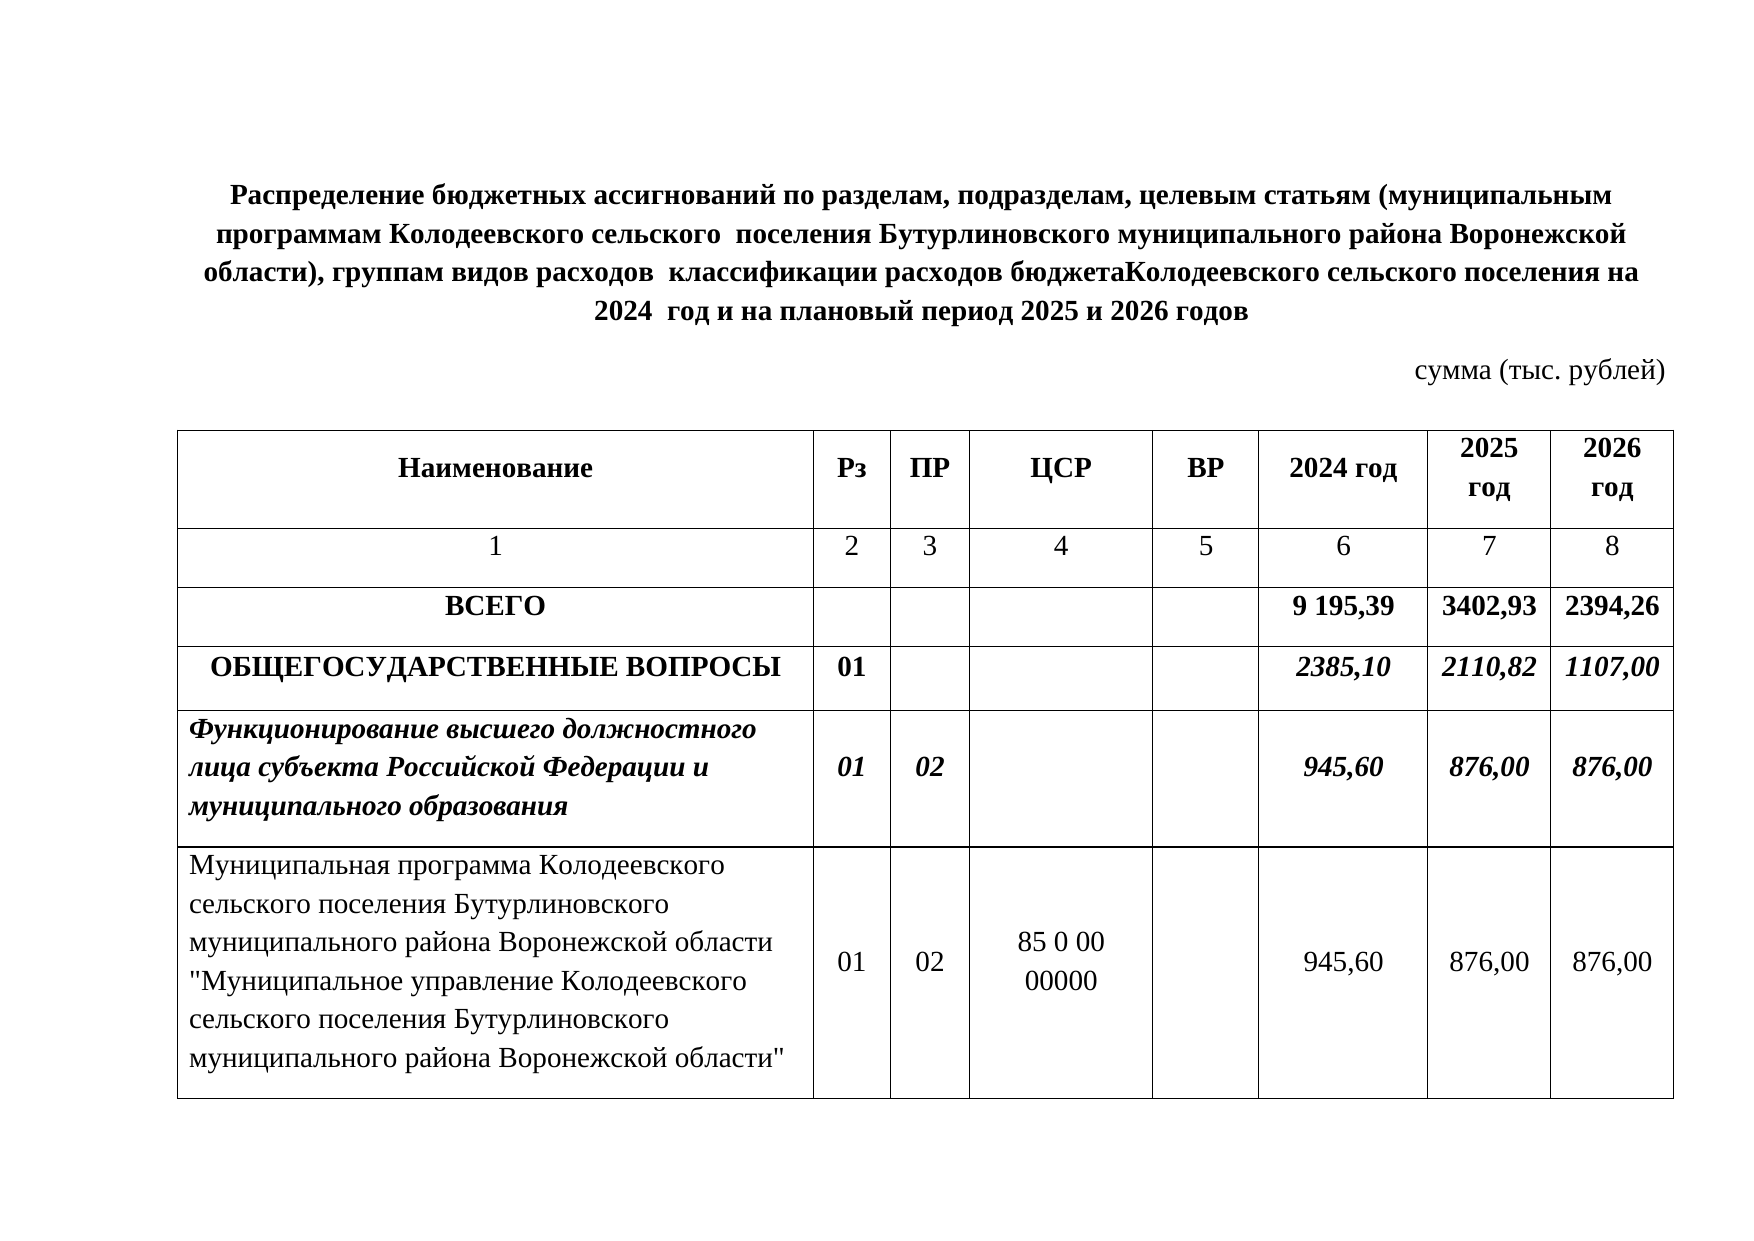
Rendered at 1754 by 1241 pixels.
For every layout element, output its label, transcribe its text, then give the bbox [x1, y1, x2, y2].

table_cell 2110,82 [1428, 647, 1550, 710]
table_cell [814, 588, 890, 646]
table_cell 1107,00 [1551, 647, 1673, 710]
table_cell [1153, 588, 1258, 646]
text сумма (тыс. рублей) [177, 352, 1665, 386]
table_cell [1153, 711, 1258, 846]
table_cell 7 [1428, 529, 1550, 587]
table_cell 6 [1259, 529, 1427, 587]
table_cell 01 [814, 647, 890, 710]
table_cell [1153, 848, 1258, 1098]
table_cell 1 [178, 529, 813, 587]
table_cell 9 195,39 [1259, 588, 1427, 646]
table_cell 01 [814, 711, 890, 846]
table_header 2025 год [1428, 431, 1550, 527]
table_cell [970, 711, 1152, 846]
table_cell 2385,10 [1259, 647, 1427, 710]
table_cell ВСЕГО [178, 588, 813, 646]
table_header 2026 год [1551, 431, 1673, 527]
table_header ЦСР [970, 431, 1152, 527]
table_cell [1153, 647, 1258, 710]
table_cell 4 [970, 529, 1152, 587]
table_cell 01 [814, 848, 890, 1098]
table_header Рз [814, 431, 890, 527]
table_cell [970, 647, 1152, 710]
table_header ВР [1153, 431, 1258, 527]
table_cell 945,60 [1259, 848, 1427, 1098]
table_cell 3402,93 [1428, 588, 1550, 646]
table_cell [891, 588, 969, 646]
table_cell 2 [814, 529, 890, 587]
table_cell 3 [891, 529, 969, 587]
text Распределение бюджетных ассигнований по разделам, подразделам, целевым статьям (муниципальным программам Колодеевского сельского поселения Бутурлиновского муниципального района Воронежской области), группам видов расходов классификации расходов бюджетаКолодеевского сельского поселения на 2024 год и на плановый период 2025 и 2026 годов [177, 177, 1665, 327]
table_cell 876,00 [1551, 848, 1673, 1098]
table_cell 5 [1153, 529, 1258, 587]
table_cell 876,00 [1551, 711, 1673, 846]
table_cell 876,00 [1428, 711, 1550, 846]
table_cell [891, 647, 969, 710]
table_header ПР [891, 431, 969, 527]
table_cell 02 [891, 848, 969, 1098]
table_cell ОБЩЕГОСУДАРСТВЕННЫЕ ВОПРОСЫ [178, 647, 813, 710]
table_cell 945,60 [1259, 711, 1427, 846]
table_cell 02 [891, 711, 969, 846]
table_cell Функционирование высшего должностного лица субъекта Российской Федерации и муниципального образования [178, 711, 813, 846]
table_header 2024 год [1259, 431, 1427, 527]
table_cell 2394,26 [1551, 588, 1673, 646]
table_cell 8 [1551, 529, 1673, 587]
table_cell 85 0 00 00000 [970, 848, 1152, 1098]
table_cell 876,00 [1428, 848, 1550, 1098]
table_header Наименование [178, 431, 813, 527]
table_cell [970, 588, 1152, 646]
table_cell Муниципальная программа Колодеевского сельского поселения Бутурлиновского муниципального района Воронежской области "Муниципальное управление Колодеевского сельского поселения Бутурлиновского муниципального района Воронежской области" [178, 848, 813, 1098]
